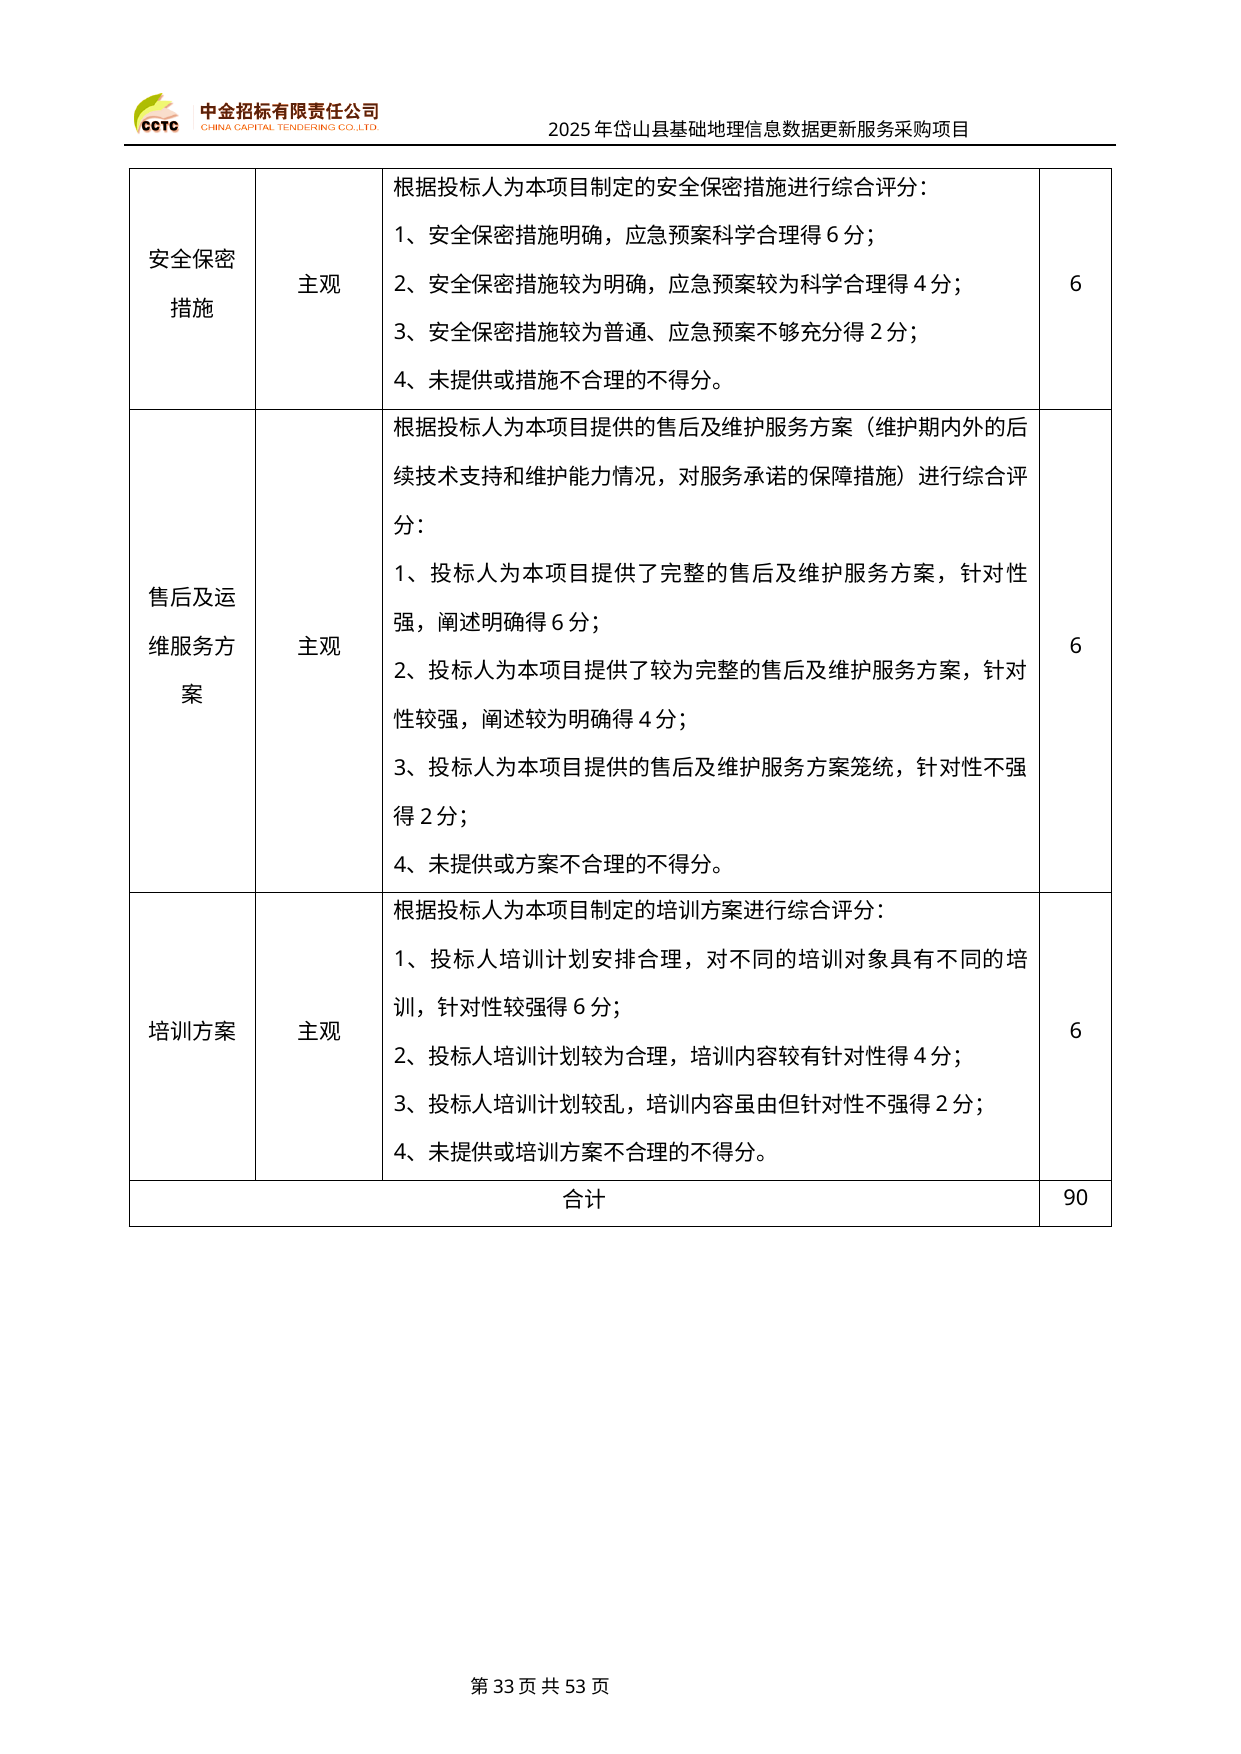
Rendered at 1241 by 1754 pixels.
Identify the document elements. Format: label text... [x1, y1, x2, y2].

table_cell 6 [1040, 169, 1111, 409]
table_cell 90 [1040, 1181, 1111, 1226]
table_cell 根据投标人为本项目制定的培训方案进行综合评分： 1、投标人培训计划安排合理，对不同的培训对象具有不同的培训，针对性较强得6分； 2、投标人培训计划较为合理，培训内容较有针对性得4分； 3、投标人培训计划较乱，培训内容虽由但针对性不强得2分； 4、未提供或培训方案不合理的不得分。 [383, 893, 1039, 1180]
table_cell 6 [1040, 410, 1111, 892]
table_cell 根据投标人为本项目提供的售后及维护服务方案（维护期内外的后续技术支持和维护能力情况，对服务承诺的保障措施）进行综合评分： 1、投标人为本项目提供了完整的售后及维护服务方案，针对性强，阐述明确得6分； 2、投标人为本项目提供了较为完整的售后及维护服务方案，针对性较强，阐述较为明确得4分； 3、投标人为本项目提供的售后及维护服务方案笼统，针对性不强得2分； 4、未提供或方案不合理的不得分。 [383, 410, 1039, 892]
table_cell 主观 [256, 893, 382, 1180]
table_cell 合计 [130, 1181, 1039, 1226]
table_cell 培训方案 [130, 893, 255, 1180]
table_cell 主观 [256, 169, 382, 409]
table_cell 主观 [256, 410, 382, 892]
table_cell 根据投标人为本项目制定的安全保密措施进行综合评分： 1、安全保密措施明确，应急预案科学合理得6分； 2、安全保密措施较为明确，应急预案较为科学合理得4分； 3、安全保密措施较为普通、应急预案不够充分得2分； 4、未提供或措施不合理的不得分。 [383, 169, 1039, 409]
picture [124, 88, 387, 137]
table_cell 6 [1040, 893, 1111, 1180]
table_cell 售后及运维服务方案 [130, 410, 255, 892]
table_cell 安全保密措施 [130, 169, 255, 409]
